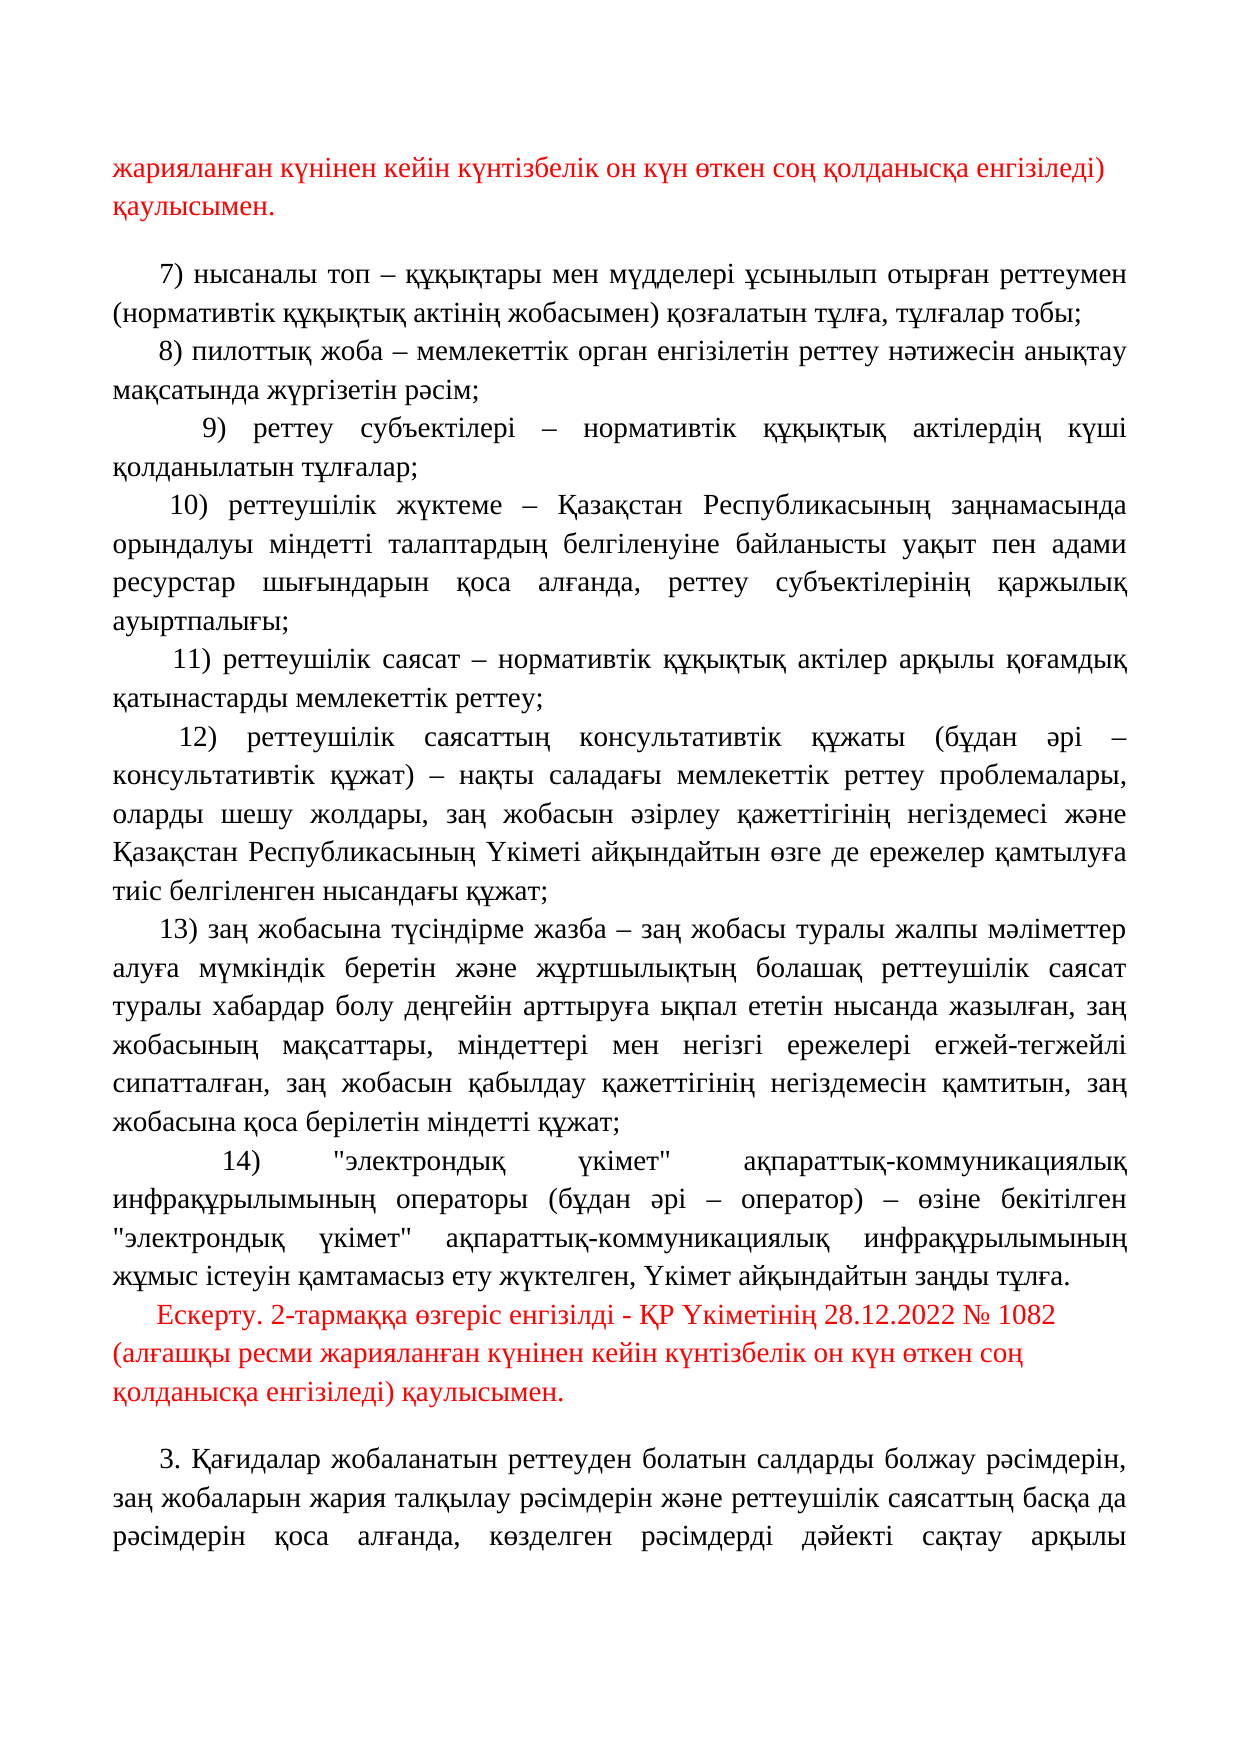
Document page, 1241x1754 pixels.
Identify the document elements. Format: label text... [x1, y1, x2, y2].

text 7) нысаналы топ – құқықтары мен мүдделері ұсынылып отырған реттеумен (нормативтік құқықтық актінің жобасымен) қозғалатын тұлға, тұлғалар тобы; [112, 256, 1128, 328]
text 11) реттеушілік саясат – нормативтік құқықтық актілер арқылы қоғамдық қатынастарды мемлекеттік реттеу; [112, 642, 1128, 714]
text Ескерту. 2-тармаққа өзгеріс енгізілді - ҚР Үкіметінің 28.12.2022 № 1082 (алғашқы ресми жарияланған күнінен кейін күнтізбелік он күн өткен соң қолданысқа енгізіледі) қаулысымен. [112, 1297, 1128, 1438]
text 9) реттеу субъектілері – нормативтік құқықтық актілердің күші қолданылатын тұлғалар; [112, 410, 1128, 482]
text 14) "электрондық үкімет" ақпараттық-коммуникациялық инфрақұрылымының операторы (бұдан әрі – оператор) – өзіне бекітілген "электрондық үкімет" ақпараттық-коммуникациялық инфрақұрылымының жұмыс істеуін қамтамасыз ету жүктелген, Үкімет айқындайтын заңды тұлға. [112, 1143, 1128, 1292]
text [112, 150, 1128, 252]
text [112, 1441, 1128, 1552]
text 10) реттеушілік жүктеме – Қазақстан Республикасының заңнамасында орындалуы міндетті талаптардың белгіленуіне байланысты уақыт пен адами ресурстар шығындарын қоса алғанда, реттеу субъектілерінің қаржылық ауыртпалығы; [112, 487, 1128, 637]
text 12) реттеушілік саясаттың консультативтік құжаты (бұдан әрі – консультативтік құжат) – нақты саладағы мемлекеттік реттеу проблемалары, оларды шешу жолдары, заң жобасын әзірлеу қажеттігінің негіздемесі және Қазақстан Республикасының Үкіметі айқындайтын өзге де ережелер қамтылуға тиіс белгіленген нысандағы құжат; [112, 719, 1128, 906]
text 8) пилоттық жоба – мемлекеттік орган енгізілетін реттеу нәтижесін анықтау мақсатында жүргізетін рәсім; [112, 333, 1128, 405]
text 13) заң жобасына түсіндірме жазба – заң жобасы туралы жалпы мәліметтер алуға мүмкіндік беретін және жұртшылықтың болашақ реттеушілік саясат туралы хабардар болу деңгейін арттыруға ықпал ететін нысанда жазылған, заң жобасының мақсаттары, міндеттері мен негізгі ережелері егжей-тегжейлі сипатталған, заң жобасын қабылдау қажеттігінің негіздемесін қамтитын, заң жобасына қоса берілетін міндетті құжат; [112, 911, 1128, 1138]
